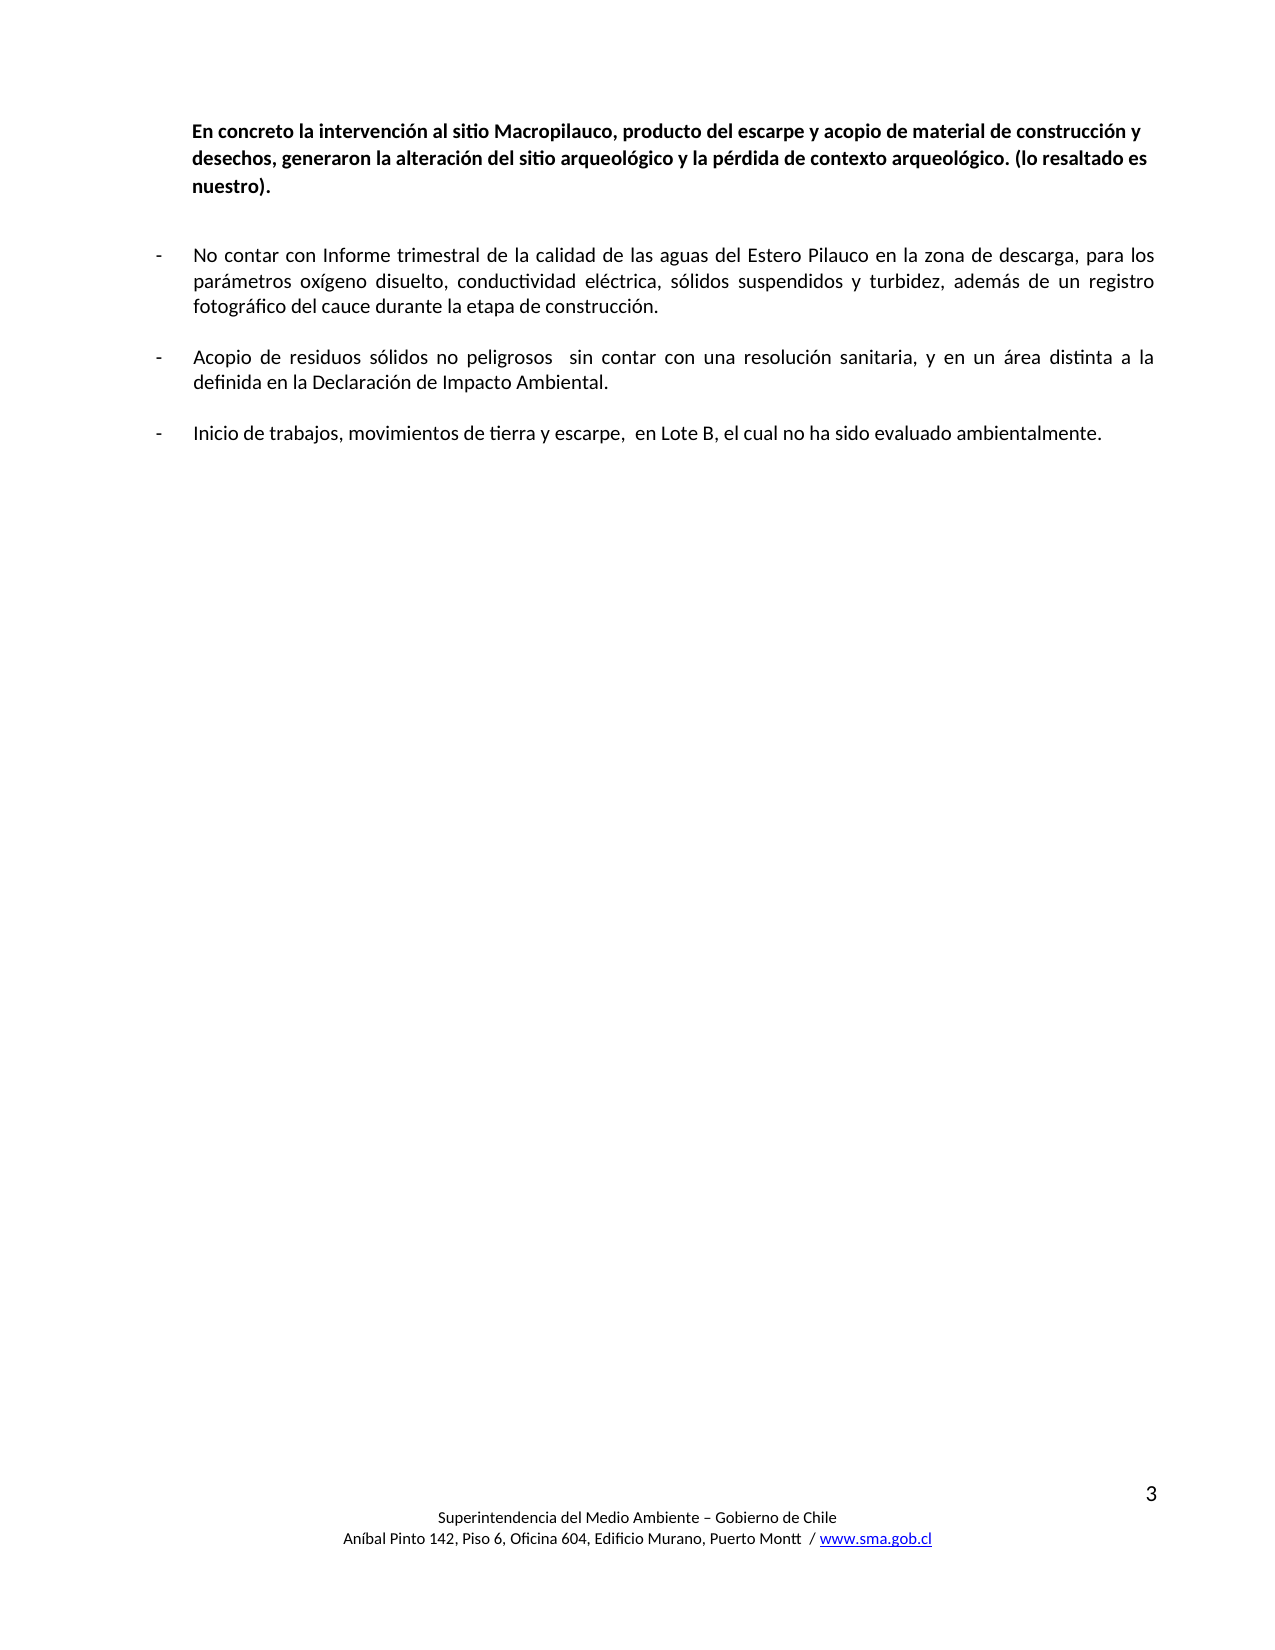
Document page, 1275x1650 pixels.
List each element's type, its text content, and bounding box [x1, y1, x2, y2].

text En concreto la intervención al sitio Macropilauco, producto del escarpe y acopio de material de construcción y desechos, generaron la alteración del sitio arqueológico y la pérdida de contexto arqueológico. (lo resaltado es nuestro). [192, 118, 1157, 198]
list No contar con Informe trimestral de la calidad de las aguas del Estero Pilauco en la zona de descarga, para los parámetros oxígeno disuelto, conductividad eléctrica, sólidos suspendidos y turbidez, además de un registro fotográfico del cauce durante la etapa de construcción. [156, 242, 1157, 319]
list Inicio de trabajos, movimientos de tierra y escarpe, en Lote B, el cual no ha sido evaluado ambientalmente. [156, 420, 1157, 446]
list Acopio de residuos sólidos no peligrosos sin contar con una resolución sanitaria, y en un área distinta a la definida en la Declaración de Impacto Ambiental. [156, 344, 1157, 395]
